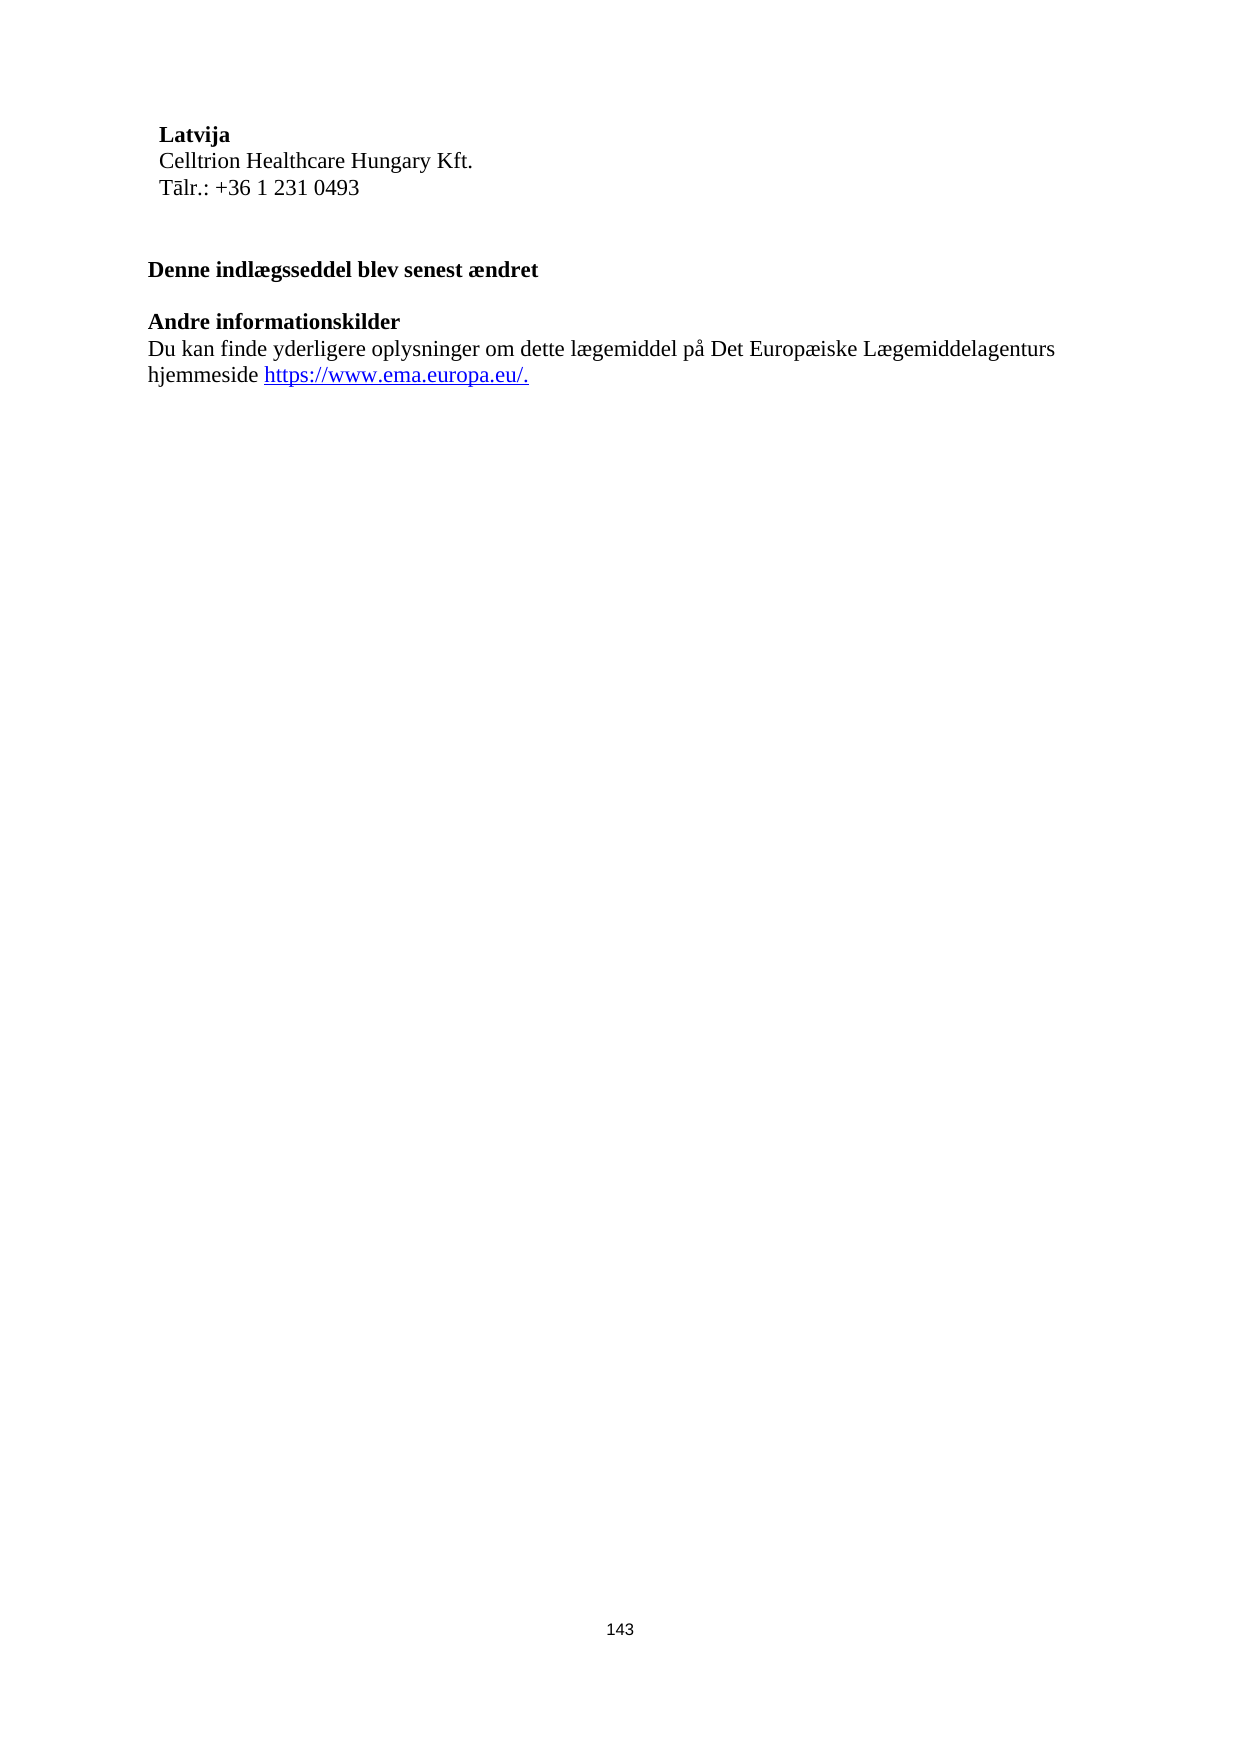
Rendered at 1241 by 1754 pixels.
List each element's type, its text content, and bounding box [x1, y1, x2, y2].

text Andre informationskilder [148, 308, 1092, 335]
text Denne indlægsseddel blev senest ændret [148, 256, 1092, 282]
text Du kan finde yderligere oplysninger om dette lægemiddel på Det Europæiske Lægemiddelagenturs hjemmeside https://www.ema.europa.eu/. [148, 335, 1092, 387]
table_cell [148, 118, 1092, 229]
